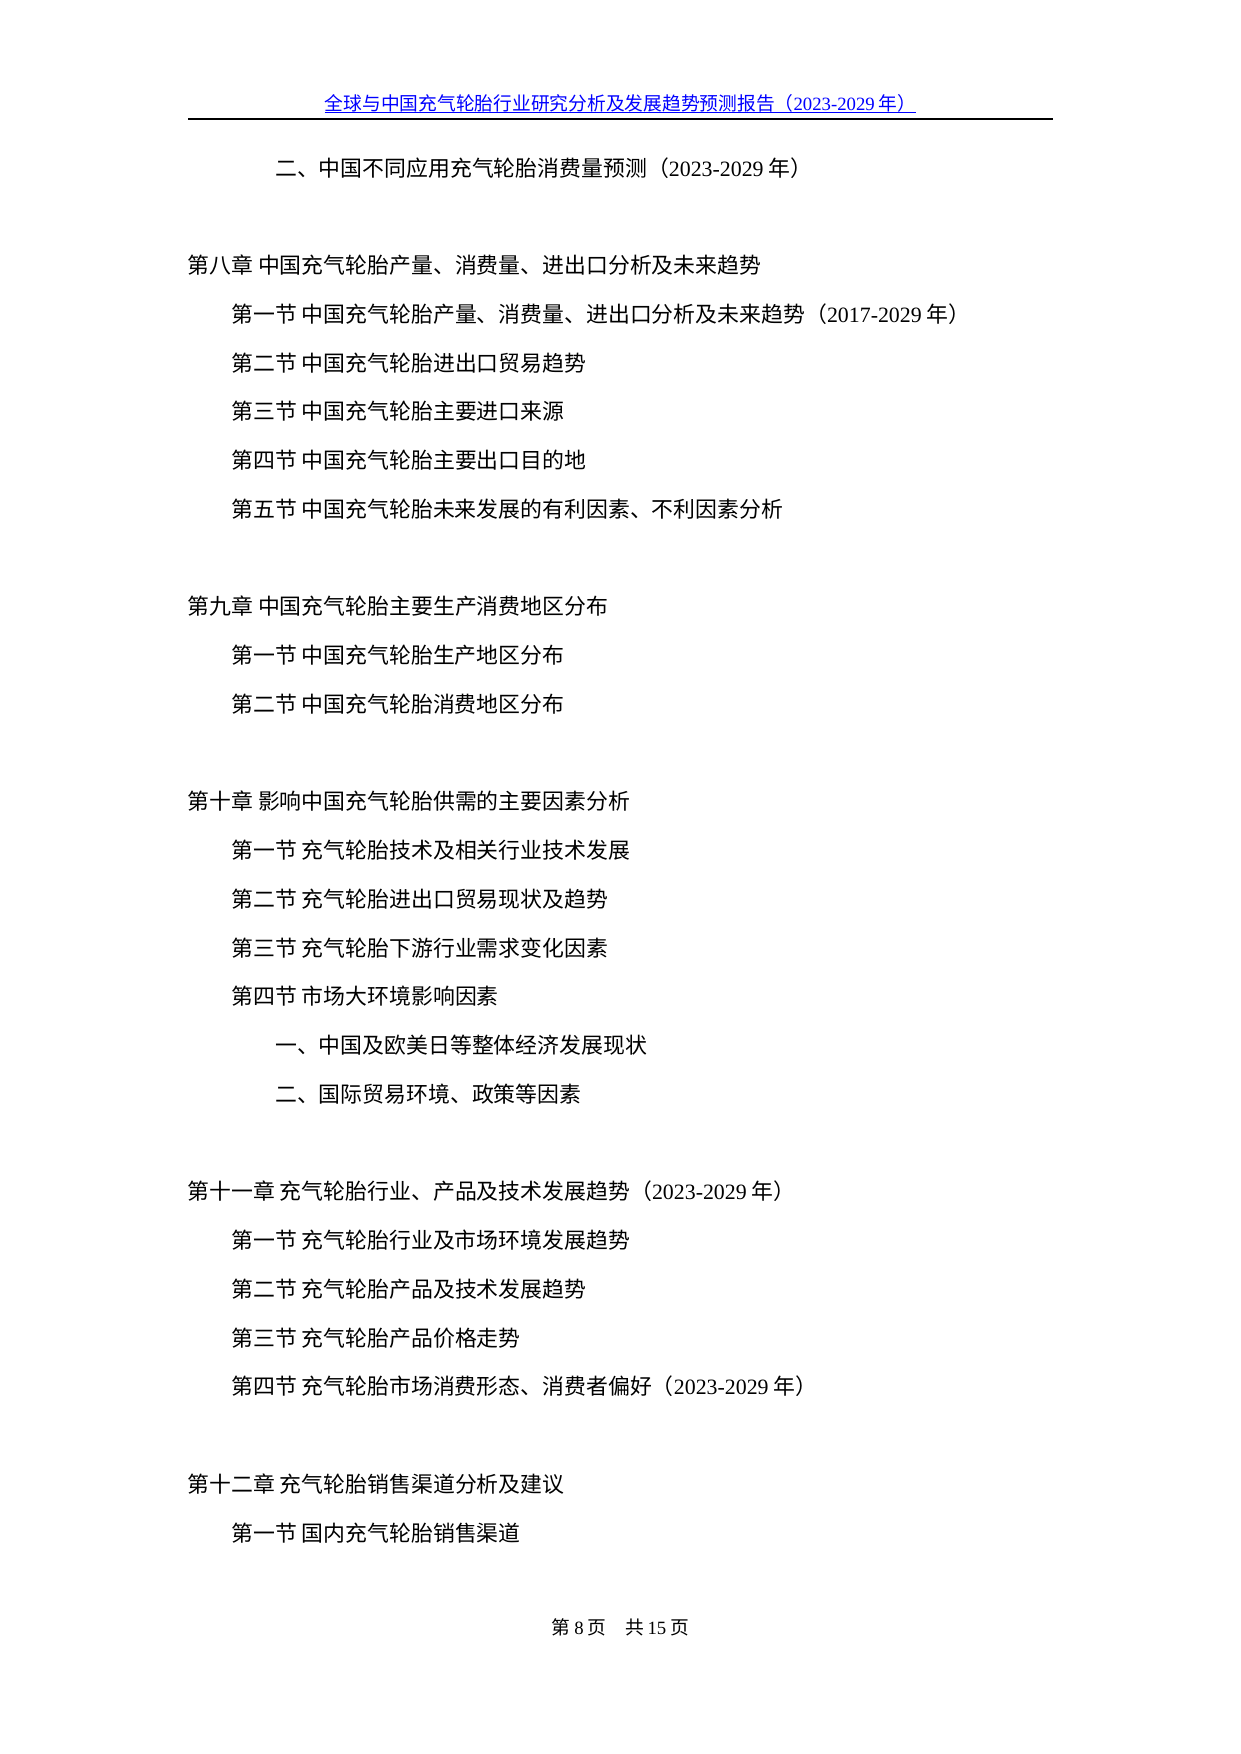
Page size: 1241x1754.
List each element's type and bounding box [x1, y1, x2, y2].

text [187, 150, 1053, 1548]
